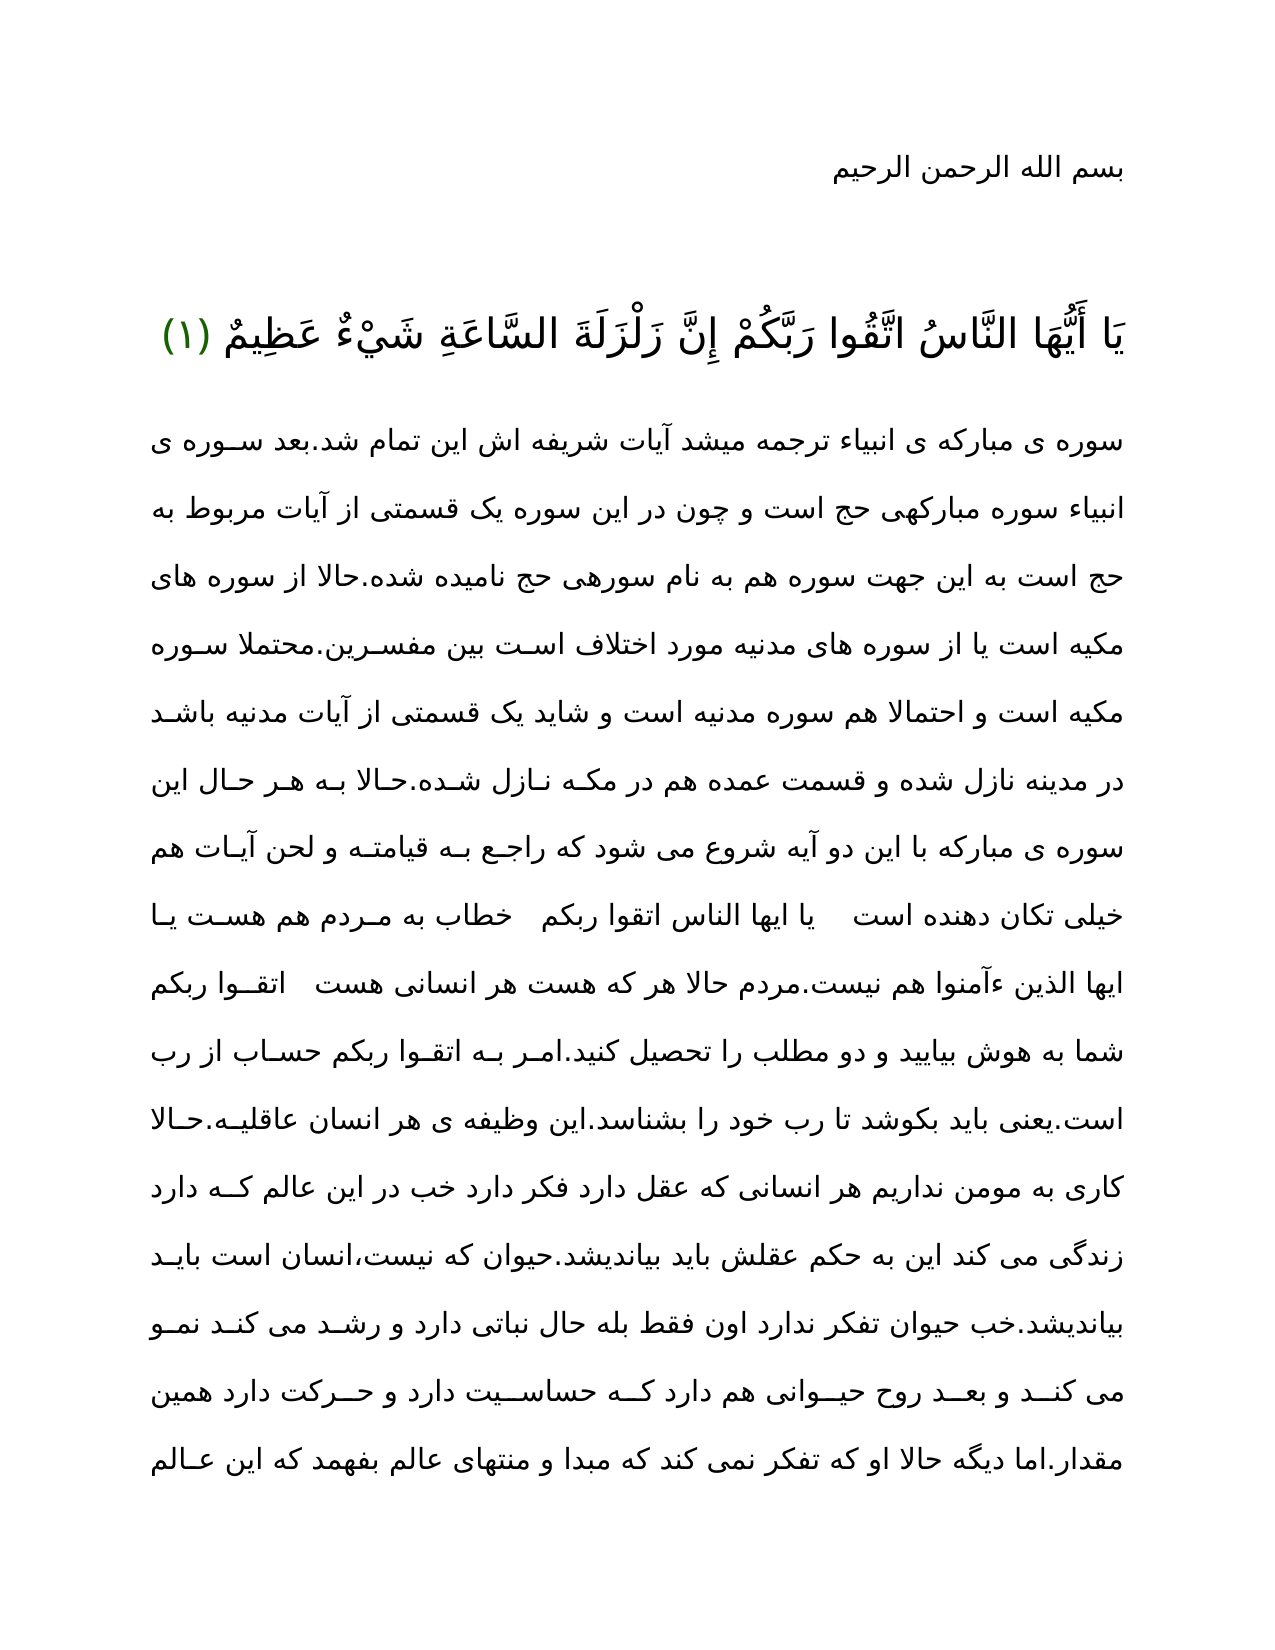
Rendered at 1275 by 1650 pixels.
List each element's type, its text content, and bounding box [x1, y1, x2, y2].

text يَا أَيُّهَا النَّاسُ اتَّقُوا رَبَّكُمْ إِنَّ زَلْزَلَةَ السَّاعَةِ شَيْءٌ عَظِيمٌ ﴿۱﴾ [150, 234, 1125, 358]
text بسم الله الرحمن الرحیم [150, 150, 1125, 184]
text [150, 423, 1125, 1476]
